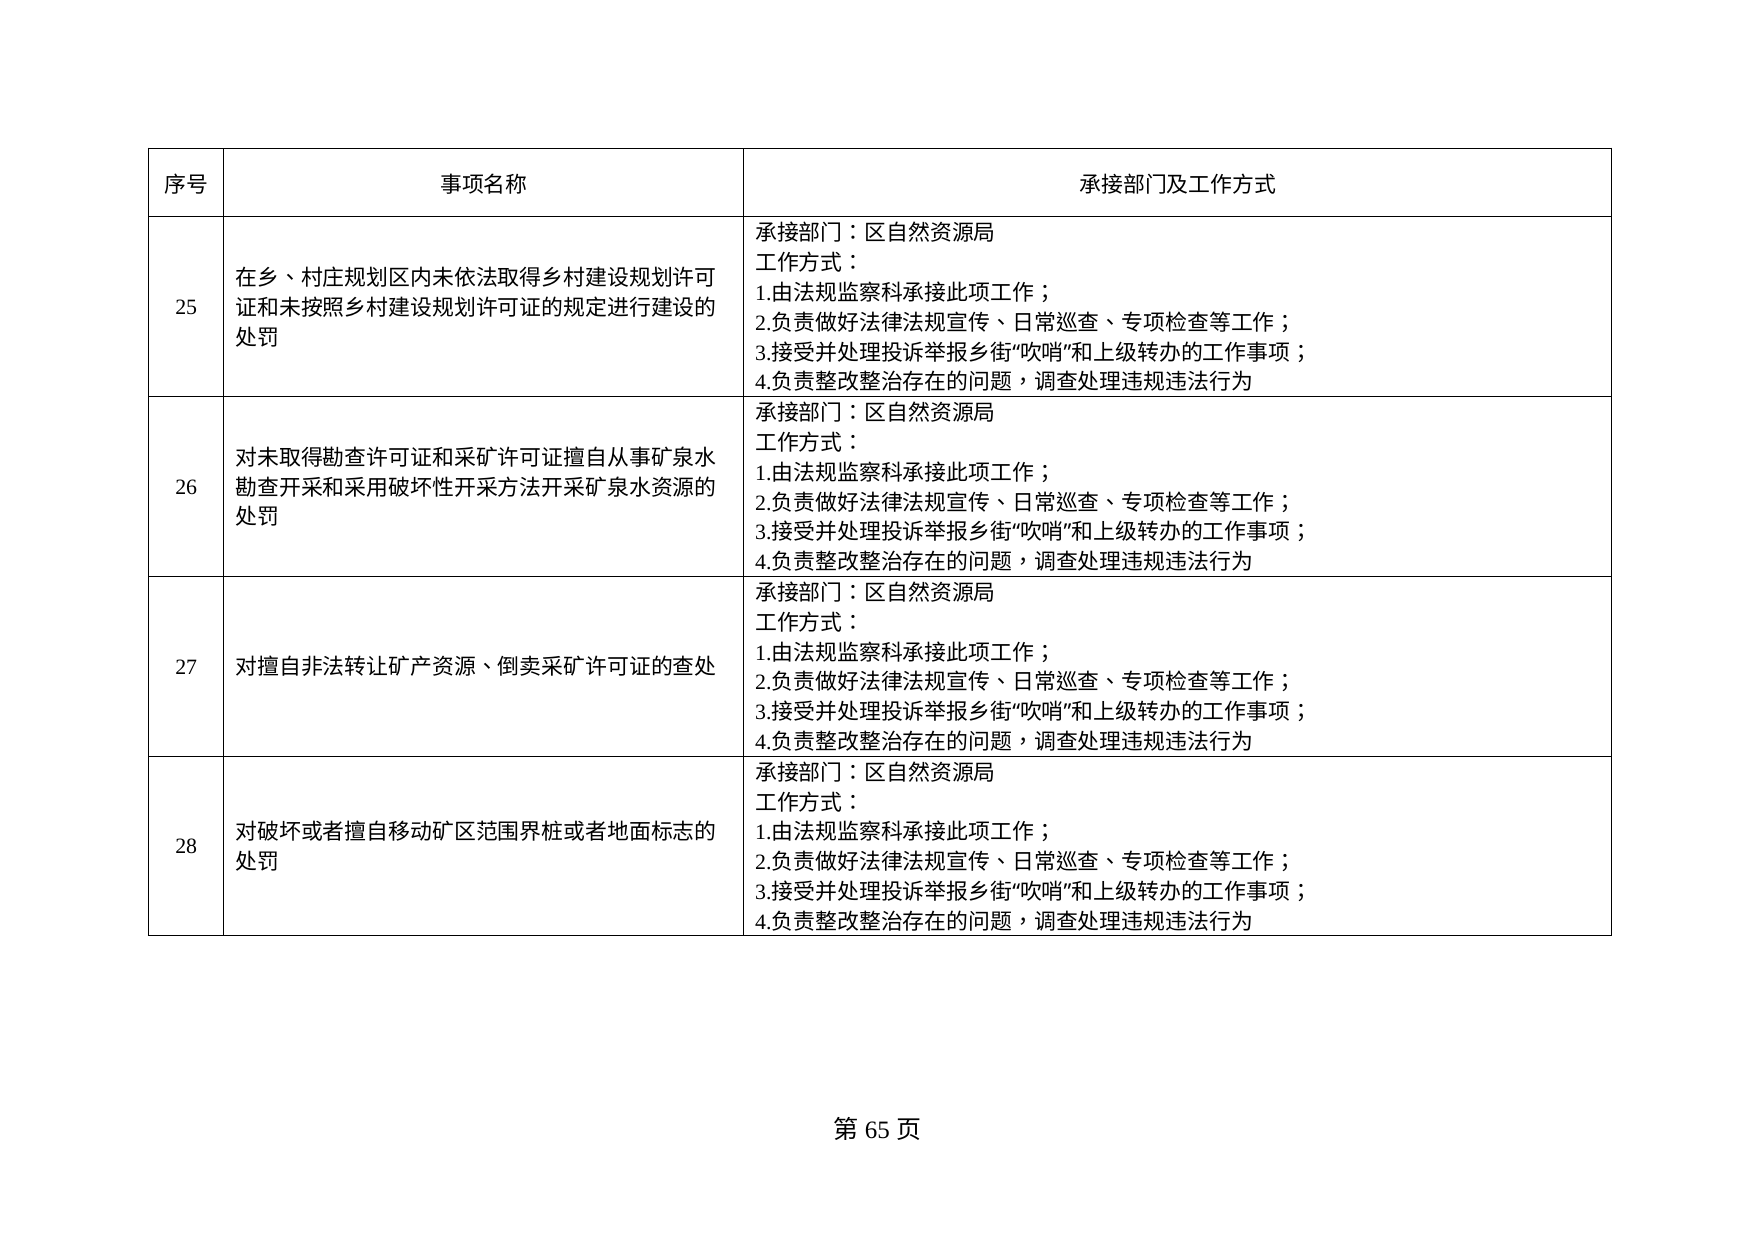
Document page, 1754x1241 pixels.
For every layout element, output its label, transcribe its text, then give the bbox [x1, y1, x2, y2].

table_header 序号 [149, 149, 223, 216]
table_cell 在乡、村庄规划区内未依法取得乡村建设规划许可证和未按照乡村建设规划许可证的规定进行建设的处罚 [224, 217, 743, 396]
table_cell 26 [149, 397, 223, 576]
table_cell 对未取得勘查许可证和采矿许可证擅自从事矿泉水勘查开采和采用破坏性开采方法开采矿泉水资源的处罚 [224, 397, 743, 576]
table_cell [744, 217, 1611, 396]
table_cell 28 [149, 757, 223, 935]
table_cell 承接部门：区自然资源局 工作方式： 1.由法规监察科承接此项工作； 2.负责做好法律法规宣传、日常巡查、专项检查等工作； 3.接受并处理投诉举报乡街“吹哨”和上级转办的工作事项； 4.负责整改整治存在的问题，调查处理违规违法行为 [744, 397, 1611, 576]
table_cell 对破坏或者擅自移动矿区范围界桩或者地面标志的处罚 [224, 757, 743, 935]
table_cell 对擅自非法转让矿产资源、倒卖采矿许可证的查处 [224, 577, 743, 756]
table_header 承接部门及工作方式 [744, 149, 1611, 216]
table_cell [744, 757, 1611, 935]
table_cell 27 [149, 577, 223, 756]
table_cell 25 [149, 217, 223, 396]
table_cell 承接部门：区自然资源局 工作方式： 1.由法规监察科承接此项工作； 2.负责做好法律法规宣传、日常巡查、专项检查等工作； 3.接受并处理投诉举报乡街“吹哨”和上级转办的工作事项； 4.负责整改整治存在的问题，调查处理违规违法行为 [744, 577, 1611, 756]
table_header 事项名称 [224, 149, 743, 216]
